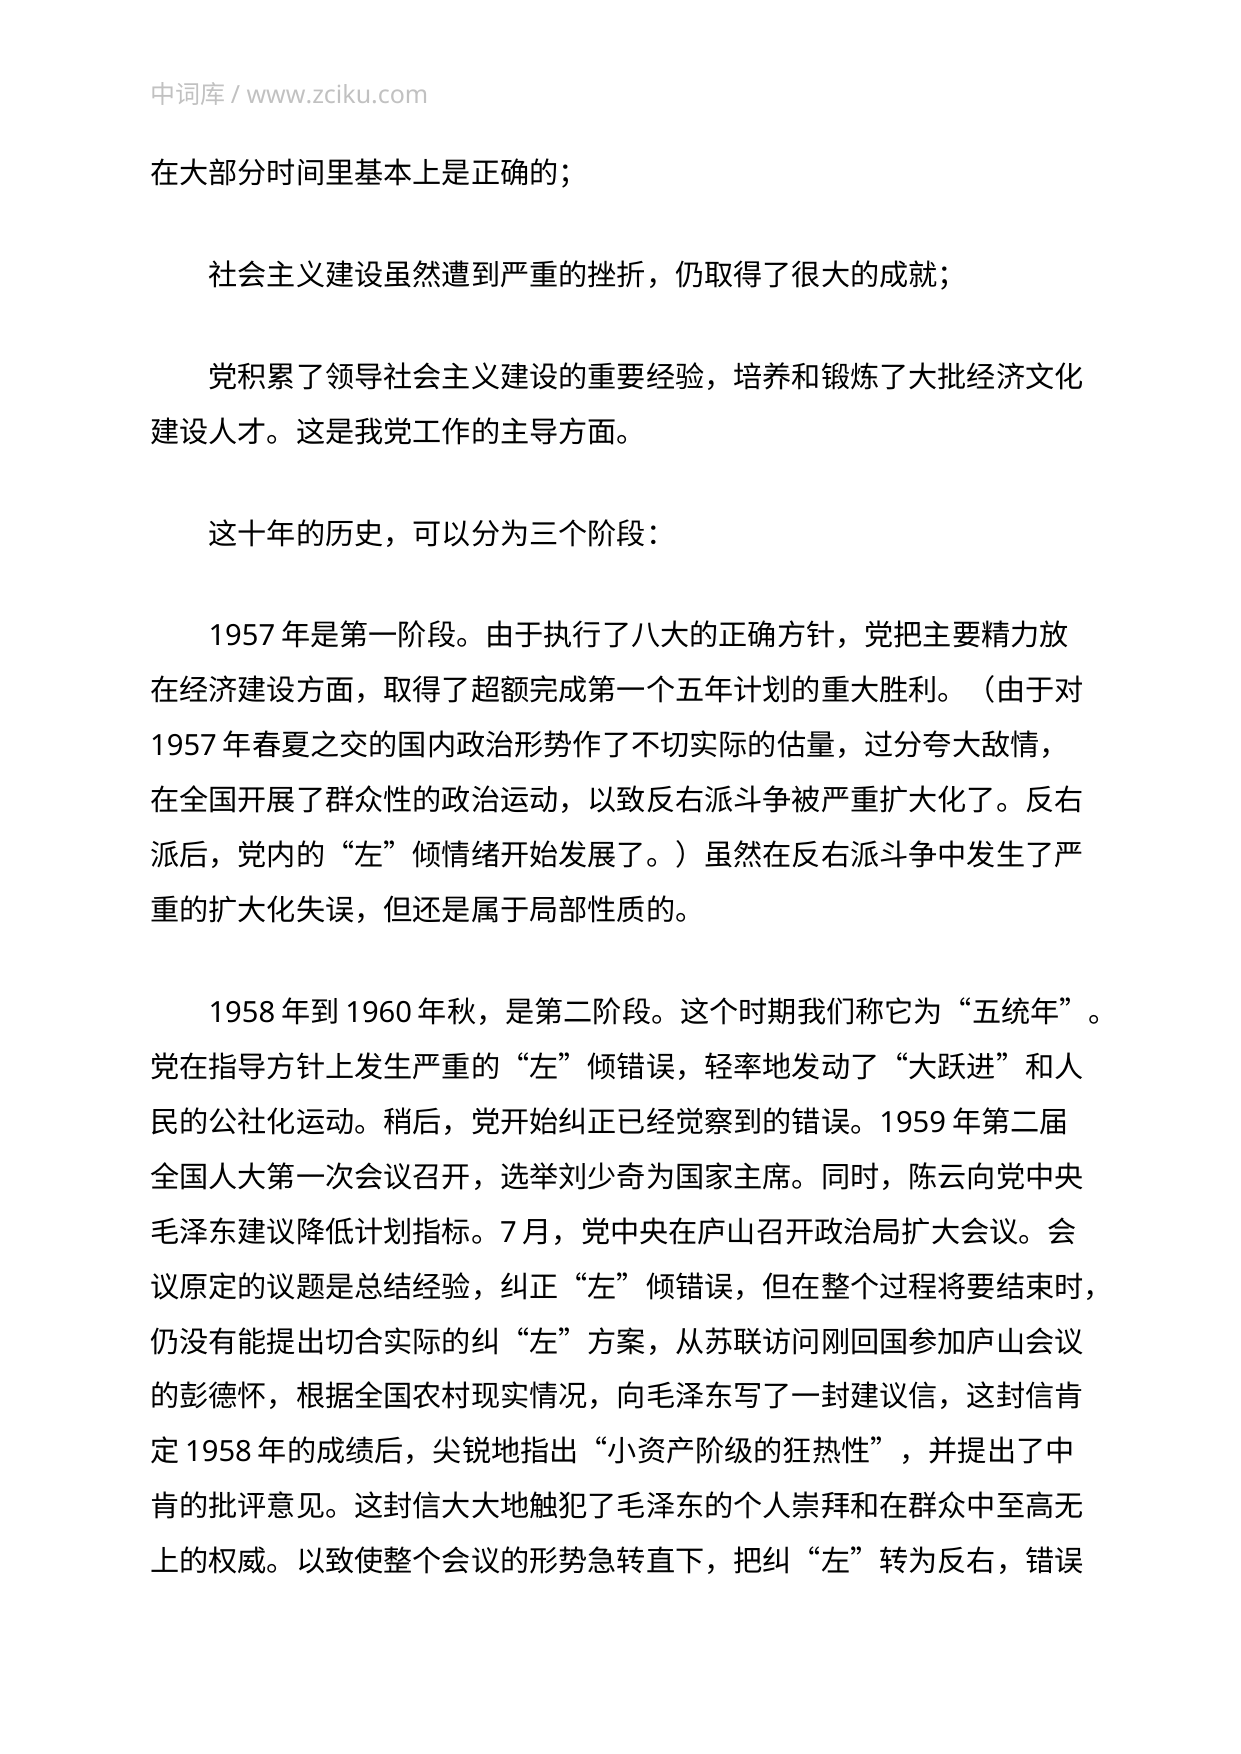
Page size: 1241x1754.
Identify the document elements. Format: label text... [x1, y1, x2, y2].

text 这十年的历史，可以分为三个阶段： [150, 510, 1090, 552]
text 社会主义建设虽然遭到严重的挫折，仍取得了很大的成就； [150, 252, 1090, 294]
text 党积累了领导社会主义建设的重要经验，培养和锻炼了大批经济文化建设人才。这是我党工作的主导方面。 [150, 353, 1090, 451]
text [150, 988, 1090, 1580]
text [150, 150, 1090, 192]
text 1957年是第一阶段。由于执行了八大的正确方针，党把主要精力放在经济建设方面，取得了超额完成第一个五年计划的重大胜利。（由于对1957年春夏之交的国内政治形势作了不切实际的估量，过分夸大敌情，在全国开展了群众性的政治运动，以致反右派斗争被严重扩大化了。反右派后，党内的“左”倾情绪开始发展了。）虽然在反右派斗争中发生了严重的扩大化失误，但还是属于局部性质的。 [150, 612, 1090, 929]
